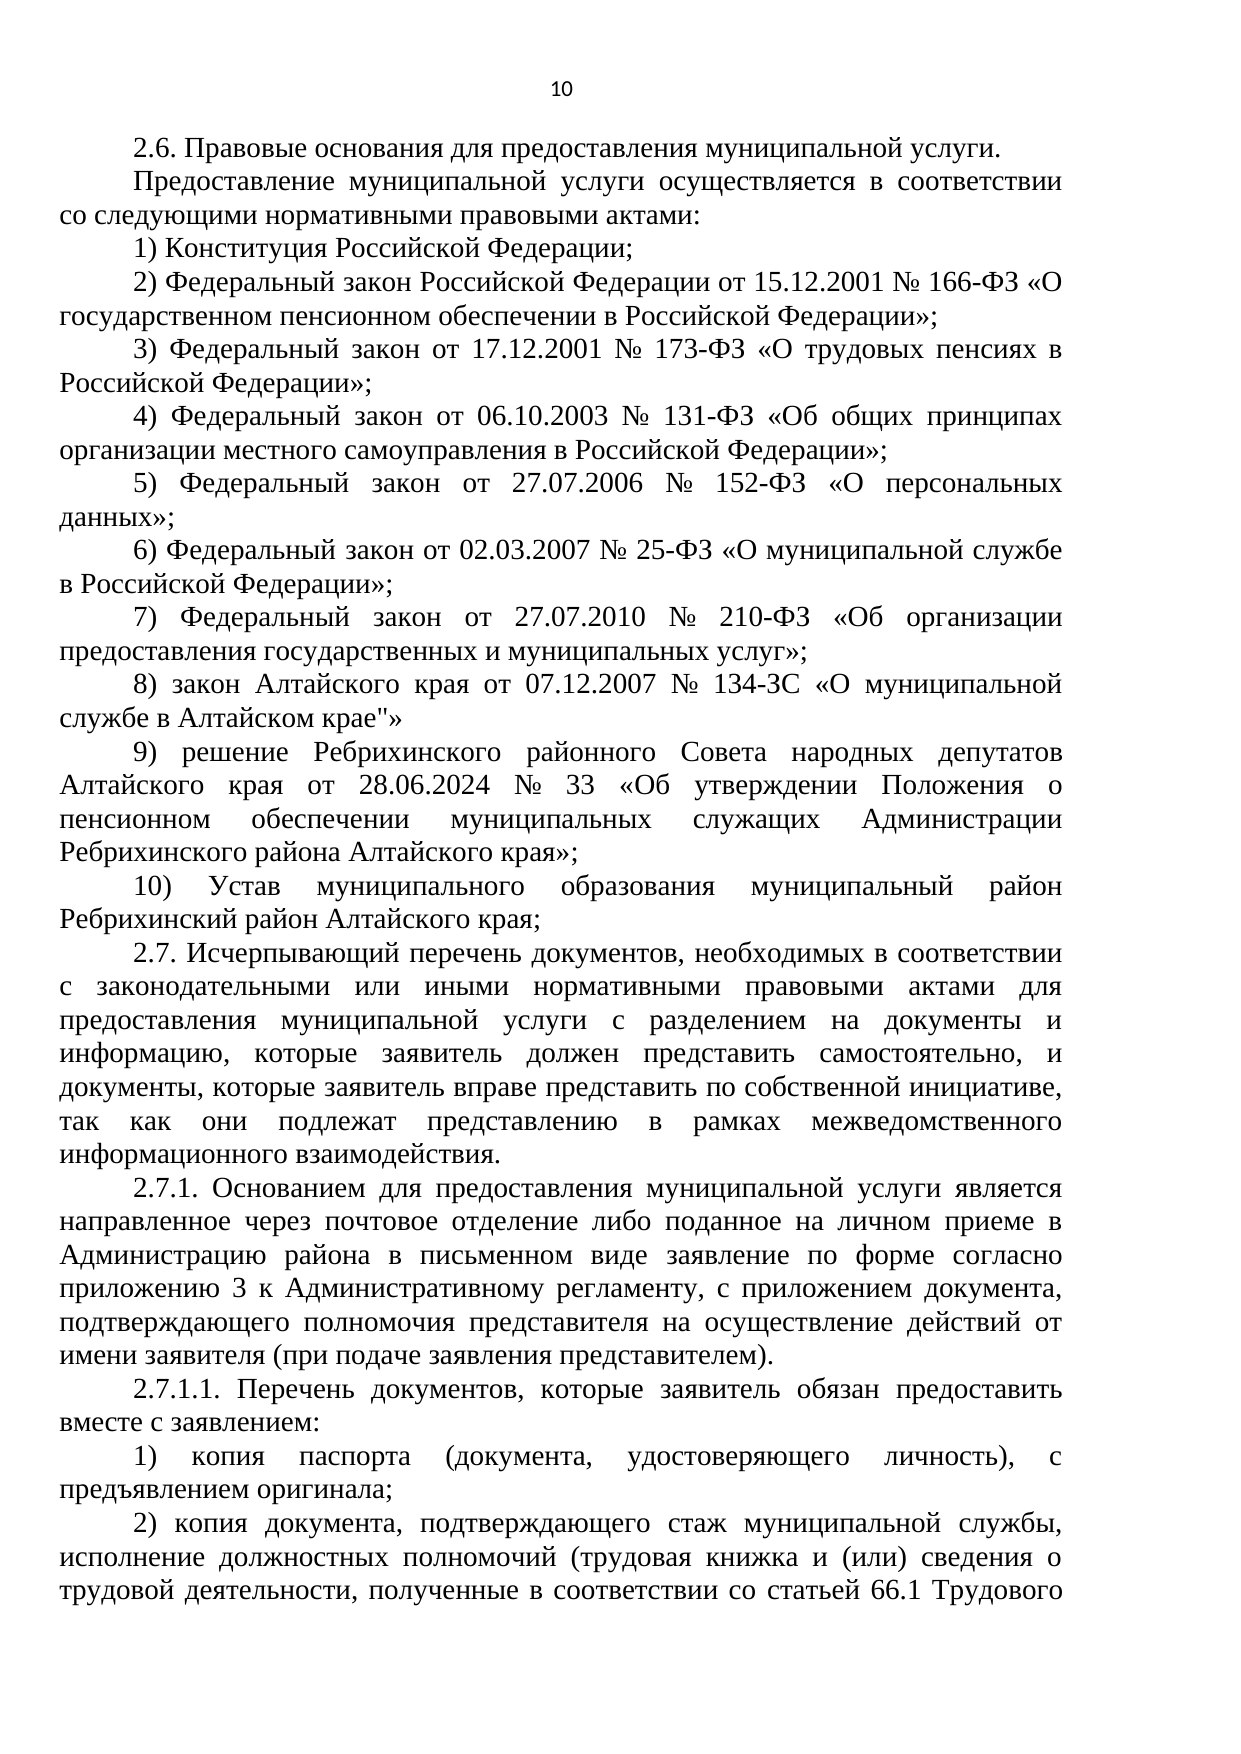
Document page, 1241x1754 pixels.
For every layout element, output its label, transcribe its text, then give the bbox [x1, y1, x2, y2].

text 4) Федеральный закон от 06.10.2003 № 131-ФЗ «Об общих принципах организации местного самоуправления в Российской Федерации»; [59, 398, 1063, 465]
text 5) Федеральный закон от 27.07.2006 № 152-ФЗ «О персональных данных»; [59, 465, 1063, 532]
text 2.7.1. Основанием для предоставления муниципальной услуги является направленное через почтовое отделение либо поданное на личном приеме в Администрацию района в письменном виде заявление по форме согласно приложению 3 к Административному регламенту, с приложением документа, подтверждающего полномочия представителя на осуществление действий от имени заявителя (при подаче заявления представителем). [59, 1170, 1063, 1371]
text 7) Федеральный закон от 27.07.2010 № 210-ФЗ «Об организации предоставления государственных и муниципальных услуг»; [59, 599, 1063, 667]
text 1) Конституция Российской Федерации; [59, 231, 1063, 264]
text 2) Федеральный закон Российской Федерации от 15.12.2001 № 166-ФЗ «О государственном пенсионном обеспечении в Российской Федерации»; [59, 264, 1063, 331]
text 6) Федеральный закон от 02.03.2007 № 25-ФЗ «О муниципальной службе в Российской Федерации»; [59, 532, 1063, 599]
text 10) Устав муниципального образования муниципальный район Ребрихинский район Алтайского края; [59, 868, 1063, 935]
text Предоставление муниципальной услуги осуществляется в соответствии со следующими нормативными правовыми актами: [59, 163, 1063, 231]
text 1) копия паспорта (документа, удостоверяющего личность), с предъявлением оригинала; [59, 1438, 1063, 1505]
text 2.7.1.1. Перечень документов, которые заявитель обязан предоставить вместе с заявлением: [59, 1371, 1063, 1438]
text 2.7. Исчерпывающий перечень документов, необходимых в соответствии с законодательными или иными нормативными правовыми актами для предоставления муниципальной услуги с разделением на документы и информацию, которые заявитель должен представить самостоятельно, и документы, которые заявитель вправе представить по собственной инициативе, так как они подлежат представлению в рамках межведомственного информационного взаимодействия. [59, 935, 1063, 1170]
text 2.6. Правовые основания для предоставления муниципальной услуги. [59, 130, 1063, 163]
text 8) закон Алтайского края от 07.12.2007 № 134-ЗС «О муниципальной службе в Алтайском крае"» [59, 667, 1063, 734]
text 3) Федеральный закон от 17.12.2001 № 173-ФЗ «О трудовых пенсиях в Российской Федерации»; [59, 331, 1063, 398]
text 9) решение Ребрихинского районного Совета народных депутатов Алтайского края от 28.06.2024 № 33 «Об утверждении Положения о пенсионном обеспечении муниципальных служащих Администрации Ребрихинского района Алтайского края»; [59, 734, 1063, 868]
